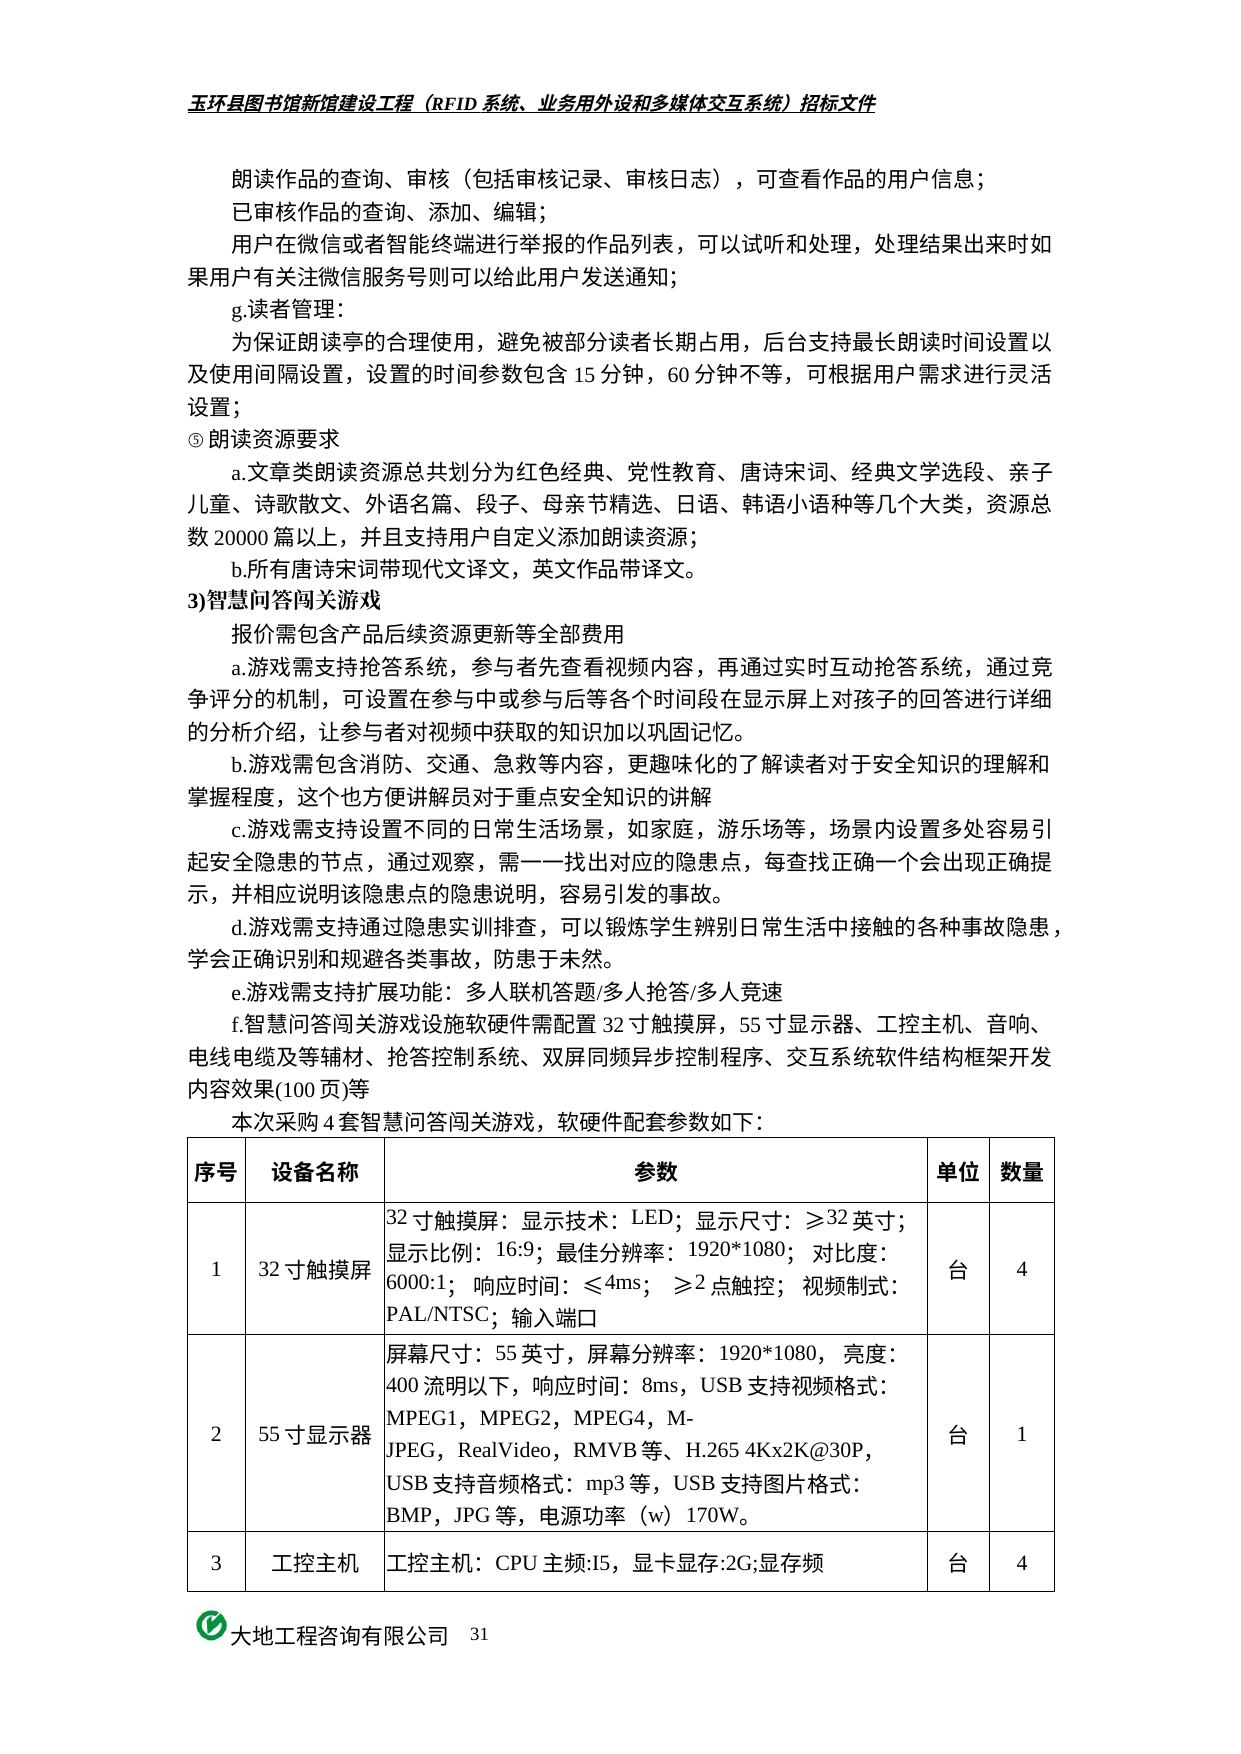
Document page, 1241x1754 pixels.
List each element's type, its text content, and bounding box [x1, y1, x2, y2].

text 朗读作品的查询、审核（包括审核记录、审核日志），可查看作品的用户信息； [187, 162, 1053, 194]
table_cell 工控主机：CPU主频:I5，显卡显存:2G;显存频率:1800MHz; 最大内存容量：8GB(DDR3);硬盘类型：240G固态 7200转速; 电源类型：500W服务器电源; [385, 1532, 927, 1591]
table_cell 4 [990, 1532, 1054, 1591]
table_header 数量 [990, 1138, 1054, 1202]
table_header 设备名称 [246, 1138, 384, 1202]
table_cell 32寸触摸屏：显示技术：LED；显示尺寸：≥32英寸； 显示比例：16:9；最佳分辨率：1920*1080； 对比度：6000:1； 响应时间：≤4ms； ≥2点触控； 视频制式：PAL/NTSC；输入端口 [385, 1203, 927, 1334]
subtitle 3)智慧问答闯关游戏 [187, 584, 1053, 617]
table_cell 4 [990, 1203, 1054, 1334]
text f.智慧问答闯关游戏设施软硬件需配置32寸触摸屏，55寸显示器、工控主机、音响、电线电缆及等辅材、抢答控制系统、双屏同频异步控制程序、交互系统软件结构框架开发、内容效果(100页)等 [187, 1007, 1053, 1104]
text a.游戏需支持抢答系统，参与者先查看视频内容，再通过实时互动抢答系统，通过竞争评分的机制，可设置在参与中或参与后等各个时间段在显示屏上对孩子的回答进行详细的分析介绍，让参与者对视频中获取的知识加以巩固记忆。 [187, 649, 1053, 747]
text 已审核作品的查询、添加、编辑； [187, 194, 1053, 227]
table_cell 32寸触摸屏 [246, 1203, 384, 1334]
text e.游戏需支持扩展功能：多人联机答题/多人抢答/多人竞速 [187, 974, 1053, 1007]
text g.读者管理： [187, 292, 1053, 324]
table_cell 1 [188, 1203, 245, 1334]
text b.所有唐诗宋词带现代文译文，英文作品带译文。 [187, 552, 1053, 584]
text 报价需包含产品后续资源更新等全部费用 [187, 617, 1053, 649]
text ⑤朗读资源要求 [187, 422, 1053, 454]
text 本次采购4套智慧问答闯关游戏，软硬件配套参数如下： [187, 1104, 1053, 1137]
table_cell 2 [188, 1335, 245, 1531]
table_cell 屏幕尺寸：55英寸，屏幕分辨率：1920*1080， 亮度：400流明以下，响应时间：8ms，USB支持视频格式：MPEG1，MPEG2，MPEG4，M-JPEG，RealVideo，RMVB等、H.265 4Kx2K@30P， USB支持音频格式：mp3等，USB支持图片格式：BMP，JPG等，电源功率（w）170W。 [385, 1335, 927, 1531]
table_header 单位 [928, 1138, 989, 1202]
text b.游戏需包含消防、交通、急救等内容，更趣味化的了解读者对于安全知识的理解和掌握程度，这个也方便讲解员对于重点安全知识的讲解 [187, 747, 1053, 812]
text 为保证朗读亭的合理使用，避免被部分读者长期占用，后台支持最长朗读时间设置以及使用间隔设置，设置的时间参数包含15分钟，60分钟不等，可根据用户需求进行灵活设置； [187, 324, 1053, 422]
table_header 序号 [188, 1138, 245, 1202]
table_cell 工控主机 [246, 1532, 384, 1591]
text a.文章类朗读资源总共划分为红色经典、党性教育、唐诗宋词、经典文学选段、亲子儿童、诗歌散文、外语名篇、段子、母亲节精选、日语、韩语小语种等几个大类，资源总数20000篇以上，并且支持用户自定义添加朗读资源； [187, 454, 1053, 552]
table_cell 台 [928, 1203, 989, 1334]
table_header 参数 [385, 1138, 927, 1202]
table_cell 1 [990, 1335, 1054, 1531]
picture [187, 1603, 231, 1645]
text 用户在微信或者智能终端进行举报的作品列表，可以试听和处理，处理结果出来时如果用户有关注微信服务号则可以给此用户发送通知； [187, 227, 1053, 292]
text d.游戏需支持通过隐患实训排查，可以锻炼学生辨别日常生活中接触的各种事故隐患，学会正确识别和规避各类事故，防患于未然。 [187, 909, 1053, 974]
table_cell 55寸显示器 [246, 1335, 384, 1531]
table_cell 3 [188, 1532, 245, 1591]
text c.游戏需支持设置不同的日常生活场景，如家庭，游乐场等，场景内设置多处容易引起安全隐患的节点，通过观察，需一一找出对应的隐患点，每查找正确一个会出现正确提示，并相应说明该隐患点的隐患说明，容易引发的事故。 [187, 812, 1053, 909]
table_cell 台 [928, 1335, 989, 1531]
table_cell 台 [928, 1532, 989, 1591]
